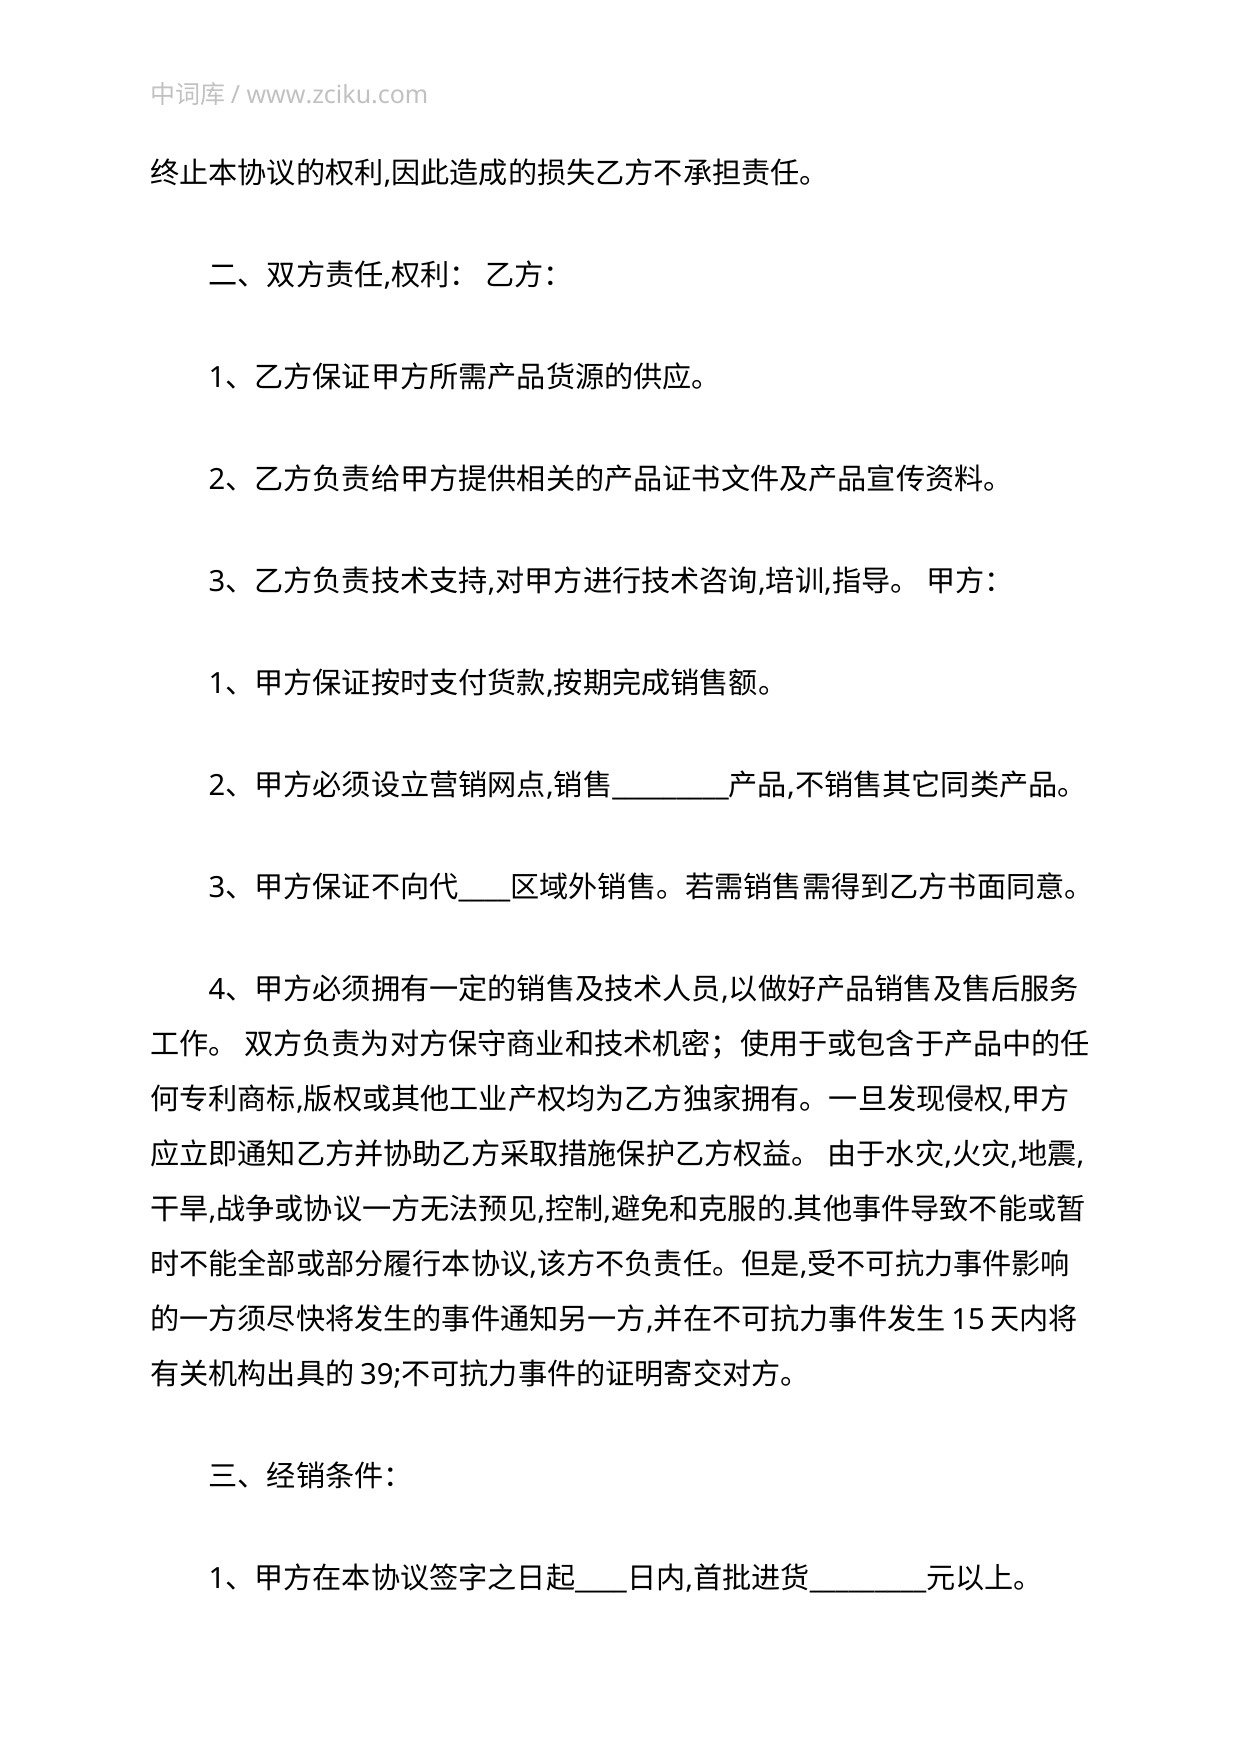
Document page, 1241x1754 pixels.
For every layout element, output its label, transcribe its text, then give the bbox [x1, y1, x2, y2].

text 4、甲方必须拥有一定的销售及技术人员,以做好产品销售及售后服务工作。 双方负责为对方保守商业和技术机密；使用于或包含于产品中的任何专利商标,版权或其他工业产权均为乙方独家拥有。一旦发现侵权,甲方应立即通知乙方并协助乙方采取措施保护乙方权益。 由于水灾,火灾,地震,干旱,战争或协议一方无法预见,控制,避免和克服的.其他事件导致不能或暂时不能全部或部分履行本协议,该方不负责任。但是,受不可抗力事件影响的一方须尽快将发生的事件通知另一方,并在不可抗力事件发生15天内将有关机构出具的39;不可抗力事件的证明寄交对方。 [150, 966, 1090, 1393]
text 1、甲方保证按时支付货款,按期完成销售额。 [150, 660, 1090, 702]
text 三、经销条件： [150, 1453, 1090, 1495]
text 二、双方责任,权利： 乙方： [150, 252, 1090, 294]
text 2、甲方必须设立营销网点,销售_________产品,不销售其它同类产品。 [150, 762, 1090, 804]
text 2、乙方负责给甲方提供相关的产品证书文件及产品宣传资料。 [150, 456, 1090, 498]
text 3、乙方负责技术支持,对甲方进行技术咨询,培训,指导。 甲方： [150, 558, 1090, 600]
text 1、甲方在本协议签字之日起____日内,首批进货_________元以上。 [150, 1554, 1090, 1597]
text 1、乙方保证甲方所需产品货源的供应。 [150, 354, 1090, 396]
text 3、甲方保证不向代____区域外销售。若需销售需得到乙方书面同意。 [150, 864, 1090, 906]
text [150, 150, 1090, 192]
